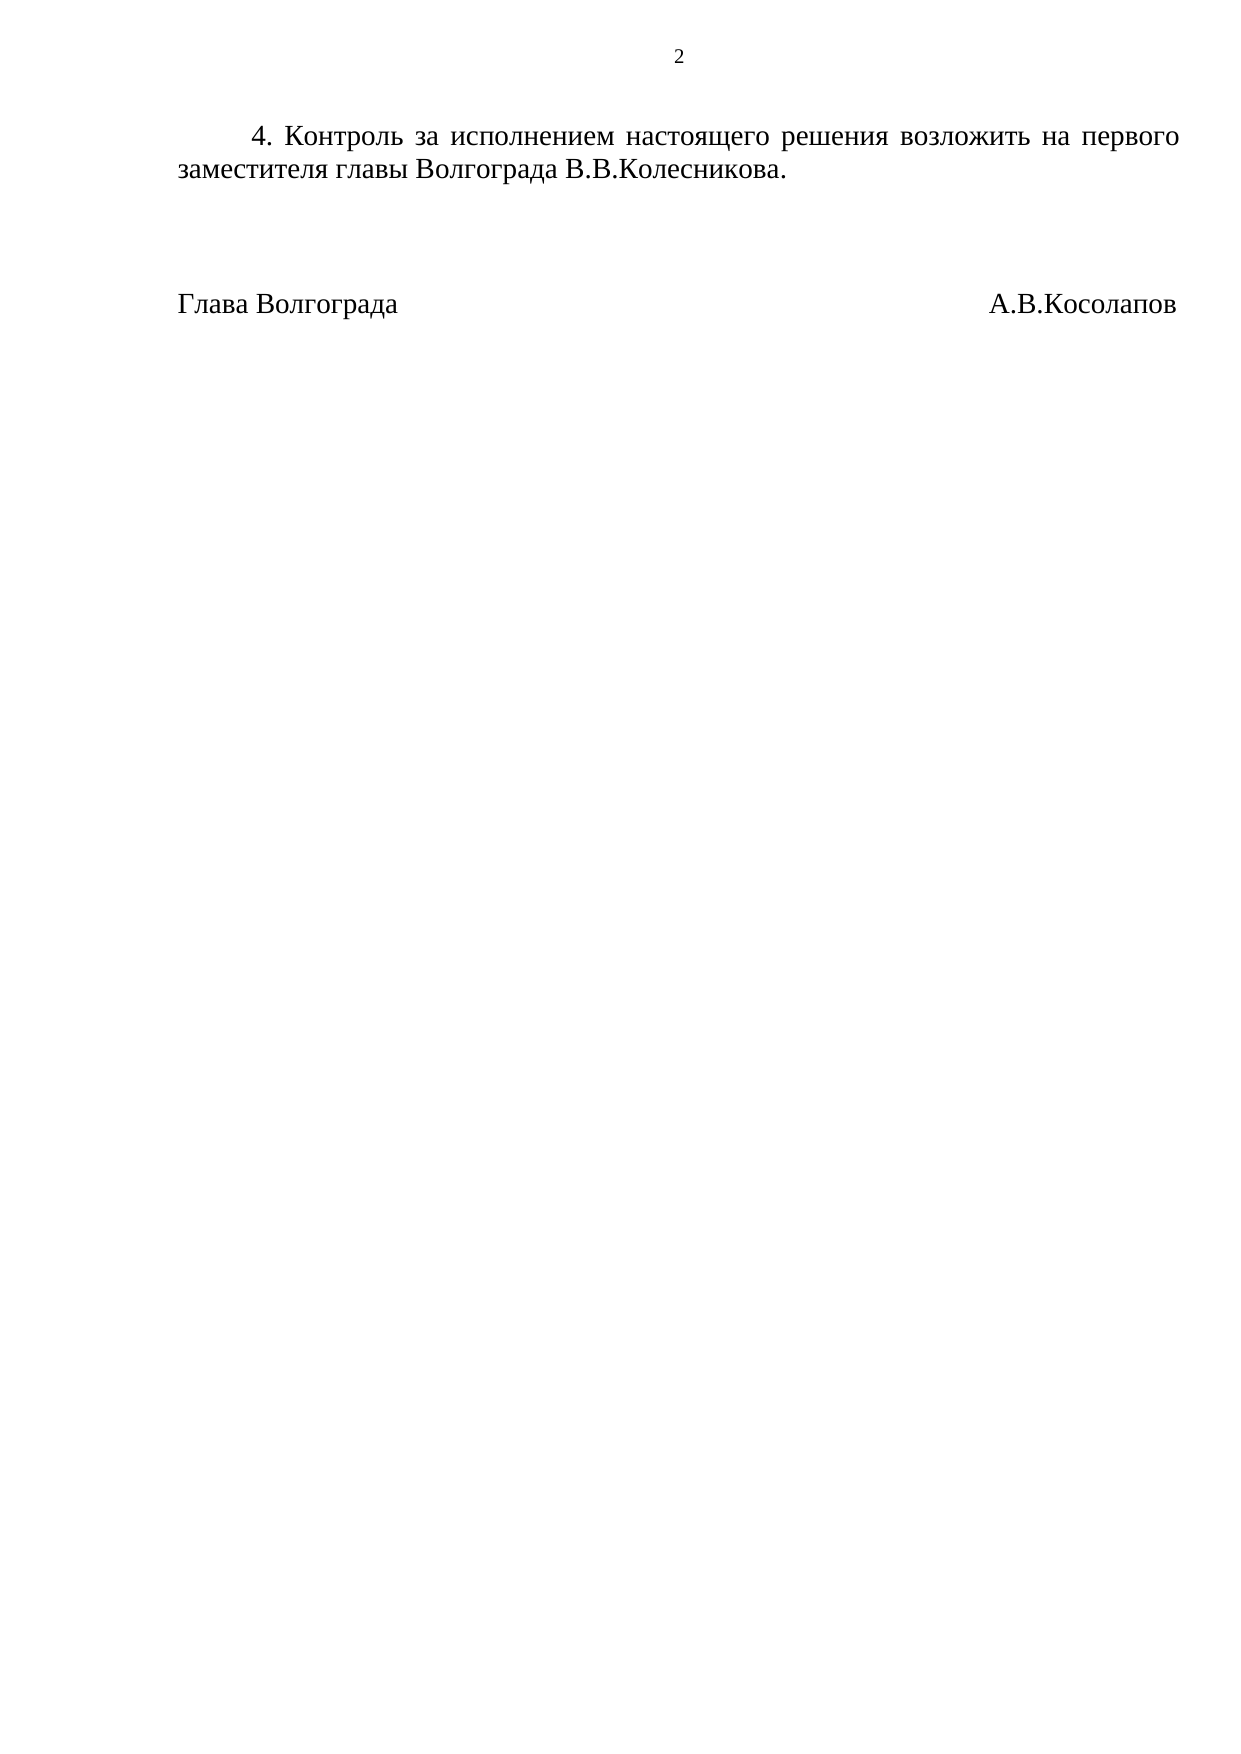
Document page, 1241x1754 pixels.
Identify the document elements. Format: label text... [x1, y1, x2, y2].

text Глава Волгограда А.В.Косолапов [177, 286, 1181, 319]
text 4. Контроль за исполнением настоящего решения возложить на первого заместителя главы Волгограда В.В.Колесникова. [177, 118, 1181, 185]
